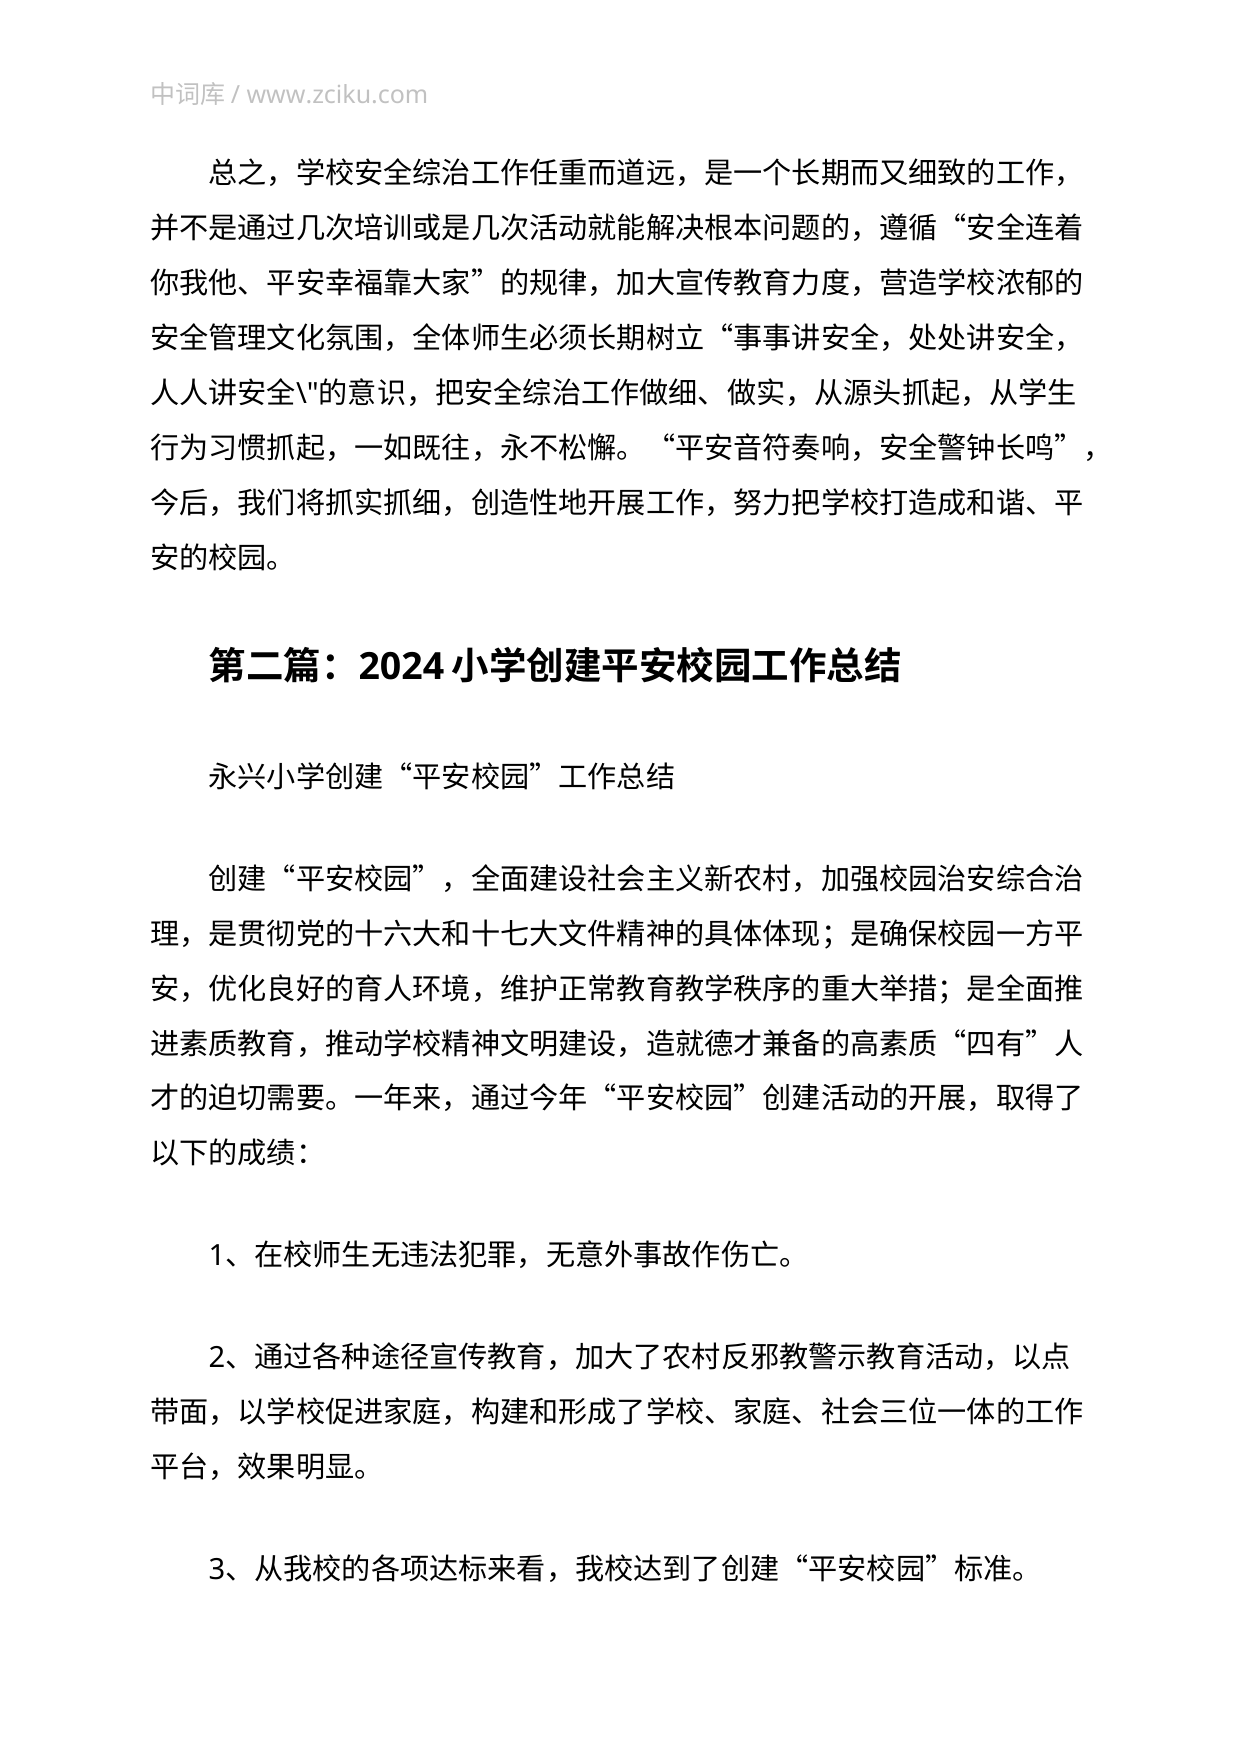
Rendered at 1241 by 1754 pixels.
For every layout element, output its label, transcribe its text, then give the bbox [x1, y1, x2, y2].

text 1、在校师生无违法犯罪，无意外事故作伤亡。 [150, 1232, 1090, 1274]
text 总之，学校安全综治工作任重而道远，是一个长期而又细致的工作，并不是通过几次培训或是几次活动就能解决根本问题的，遵循“安全连着你我他、平安幸福靠大家”的规律，加大宣传教育力度，营造学校浓郁的安全管理文化氛围，全体师生必须长期树立“事事讲安全，处处讲安全，人人讲安全\"的意识，把安全综治工作做细、做实，从源头抓起，从学生行为习惯抓起，一如既往，永不松懈。“平安音符奏响，安全警钟长鸣”，今后，我们将抓实抓细，创造性地开展工作，努力把学校打造成和谐、平安的校园。 [150, 150, 1090, 577]
text 创建“平安校园”，全面建设社会主义新农村，加强校园治安综合治理，是贯彻党的十六大和十七大文件精神的具体体现；是确保校园一方平安，优化良好的育人环境，维护正常教育教学秩序的重大举措；是全面推进素质教育，推动学校精神文明建设，造就德才兼备的高素质“四有”人才的迫切需要。一年来，通过今年“平安校园”创建活动的开展，取得了以下的成绩： [150, 856, 1090, 1172]
text 第二篇：2024小学创建平安校园工作总结 [150, 636, 1090, 691]
text 永兴小学创建“平安校园”工作总结 [150, 754, 1090, 796]
text 3、从我校的各项达标来看，我校达到了创建“平安校园”标准。 [150, 1545, 1090, 1588]
text 2、通过各种途径宣传教育，加大了农村反邪教警示教育活动，以点带面，以学校促进家庭，构建和形成了学校、家庭、社会三位一体的工作平台，效果明显。 [150, 1334, 1090, 1486]
